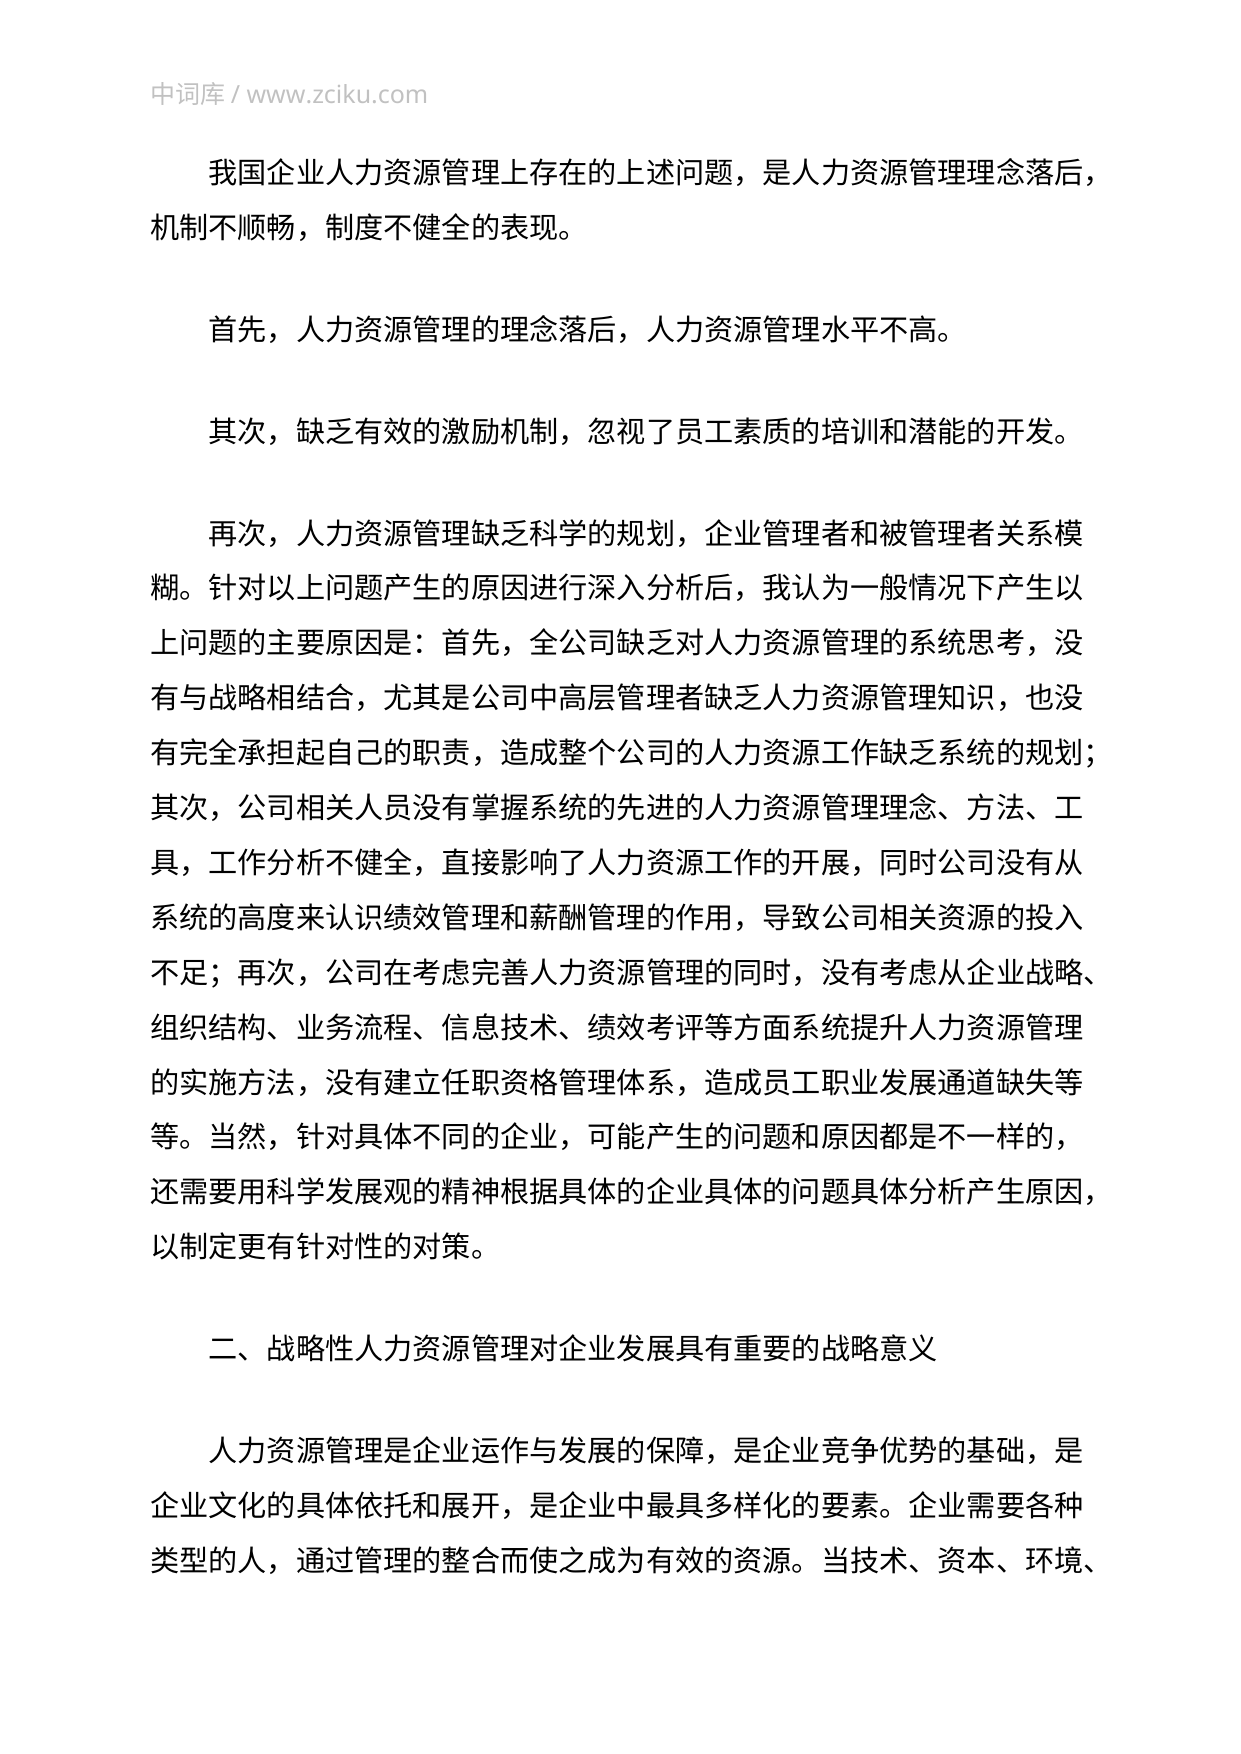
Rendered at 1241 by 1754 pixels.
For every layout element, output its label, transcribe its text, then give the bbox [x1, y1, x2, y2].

text 再次，人力资源管理缺乏科学的规划，企业管理者和被管理者关系模糊。针对以上问题产生的原因进行深入分析后，我认为一般情况下产生以上问题的主要原因是：首先，全公司缺乏对人力资源管理的系统思考，没有与战略相结合，尤其是公司中高层管理者缺乏人力资源管理知识，也没有完全承担起自己的职责，造成整个公司的人力资源工作缺乏系统的规划；其次，公司相关人员没有掌握系统的先进的人力资源管理理念、方法、工具，工作分析不健全，直接影响了人力资源工作的开展，同时公司没有从系统的高度来认识绩效管理和薪酬管理的作用，导致公司相关资源的投入不足；再次，公司在考虑完善人力资源管理的同时，没有考虑从企业战略、组织结构、业务流程、信息技术、绩效考评等方面系统提升人力资源管理的实施方法，没有建立任职资格管理体系，造成员工职业发展通道缺失等等。当然，针对具体不同的企业，可能产生的问题和原因都是不一样的，还需要用科学发展观的精神根据具体的企业具体的问题具体分析产生原因，以制定更有针对性的对策。 [150, 510, 1090, 1266]
text 其次，缺乏有效的激励机制，忽视了员工素质的培训和潜能的开发。 [150, 408, 1090, 451]
text 二、战略性人力资源管理对企业发展具有重要的战略意义 [150, 1326, 1090, 1368]
text 我国企业人力资源管理上存在的上述问题，是人力资源管理理念落后，机制不顺畅，制度不健全的表现。 [150, 150, 1090, 247]
text 首先，人力资源管理的理念落后，人力资源管理水平不高。 [150, 307, 1090, 349]
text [150, 1427, 1090, 1579]
